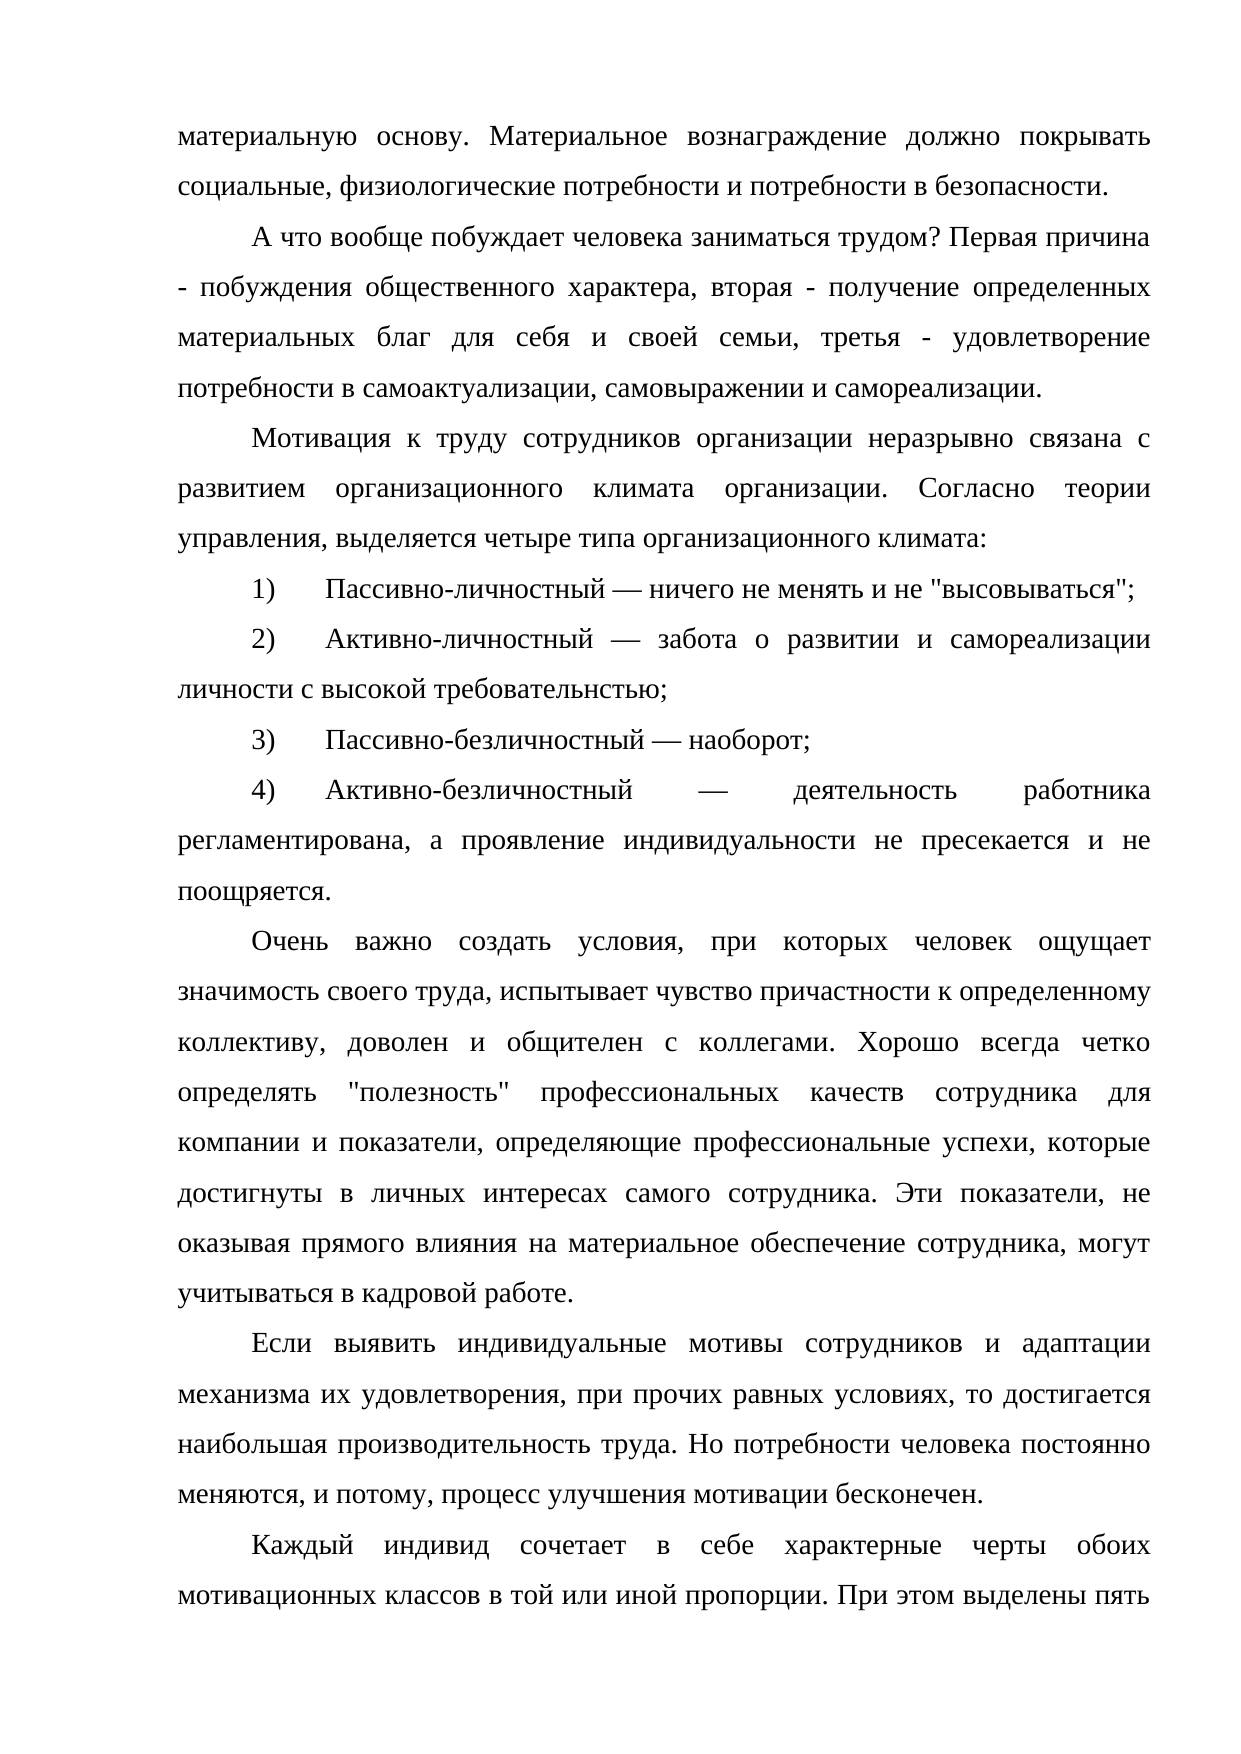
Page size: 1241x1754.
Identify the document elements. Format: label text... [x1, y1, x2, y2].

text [177, 1527, 1152, 1611]
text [177, 118, 1152, 202]
text Мотивация к труду сотрудников организации неразрывно связана с развитием организационного климата организации. Согласно теории управления, выделяется четыре типа организационного климата: [177, 420, 1152, 554]
text Если выявить индивидуальные мотивы сотрудников и адаптации механизма их удовлетворения, при прочих равных условиях, то достигается наибольшая производительность труда. Но потребности человека постоянно меняются, и потому, процесс улучшения мотивации бесконечен. [177, 1326, 1152, 1510]
list Активно-личностный — забота о развитии и самореализации личности с высокой требовательнстью; [177, 621, 1152, 705]
list Пассивно-личностный — ничего не менять и не "высовываться"; [177, 571, 1152, 604]
list Активно-безличностный — деятельность работника регламентирована, а проявление индивидуальности не пресекается и не поощряется. [177, 772, 1152, 906]
text А что вообще побуждает человека заниматься трудом? Первая причина - побуждения общественного характера, вторая - получение определенных материальных благ для себя и своей семьи, третья - удовлетворение потребности в самоактуализации, самовыражении и самореализации. [177, 219, 1152, 403]
text Очень важно создать условия, при которых человек ощущает значимость своего труда, испытывает чувство причастности к определенному коллективу, доволен и общителен с коллегами. Хорошо всегда четко определять "полезность" профессиональных качеств сотрудника для компании и показатели, определяющие профессиональные успехи, которые достигнуты в личных интересах самого сотрудника. Эти показатели, не оказывая прямого влияния на материальное обеспечение сотрудника, могут учитываться в кадровой работе. [177, 923, 1152, 1309]
list Пассивно-безличностный — наоборот; [177, 722, 1152, 755]
